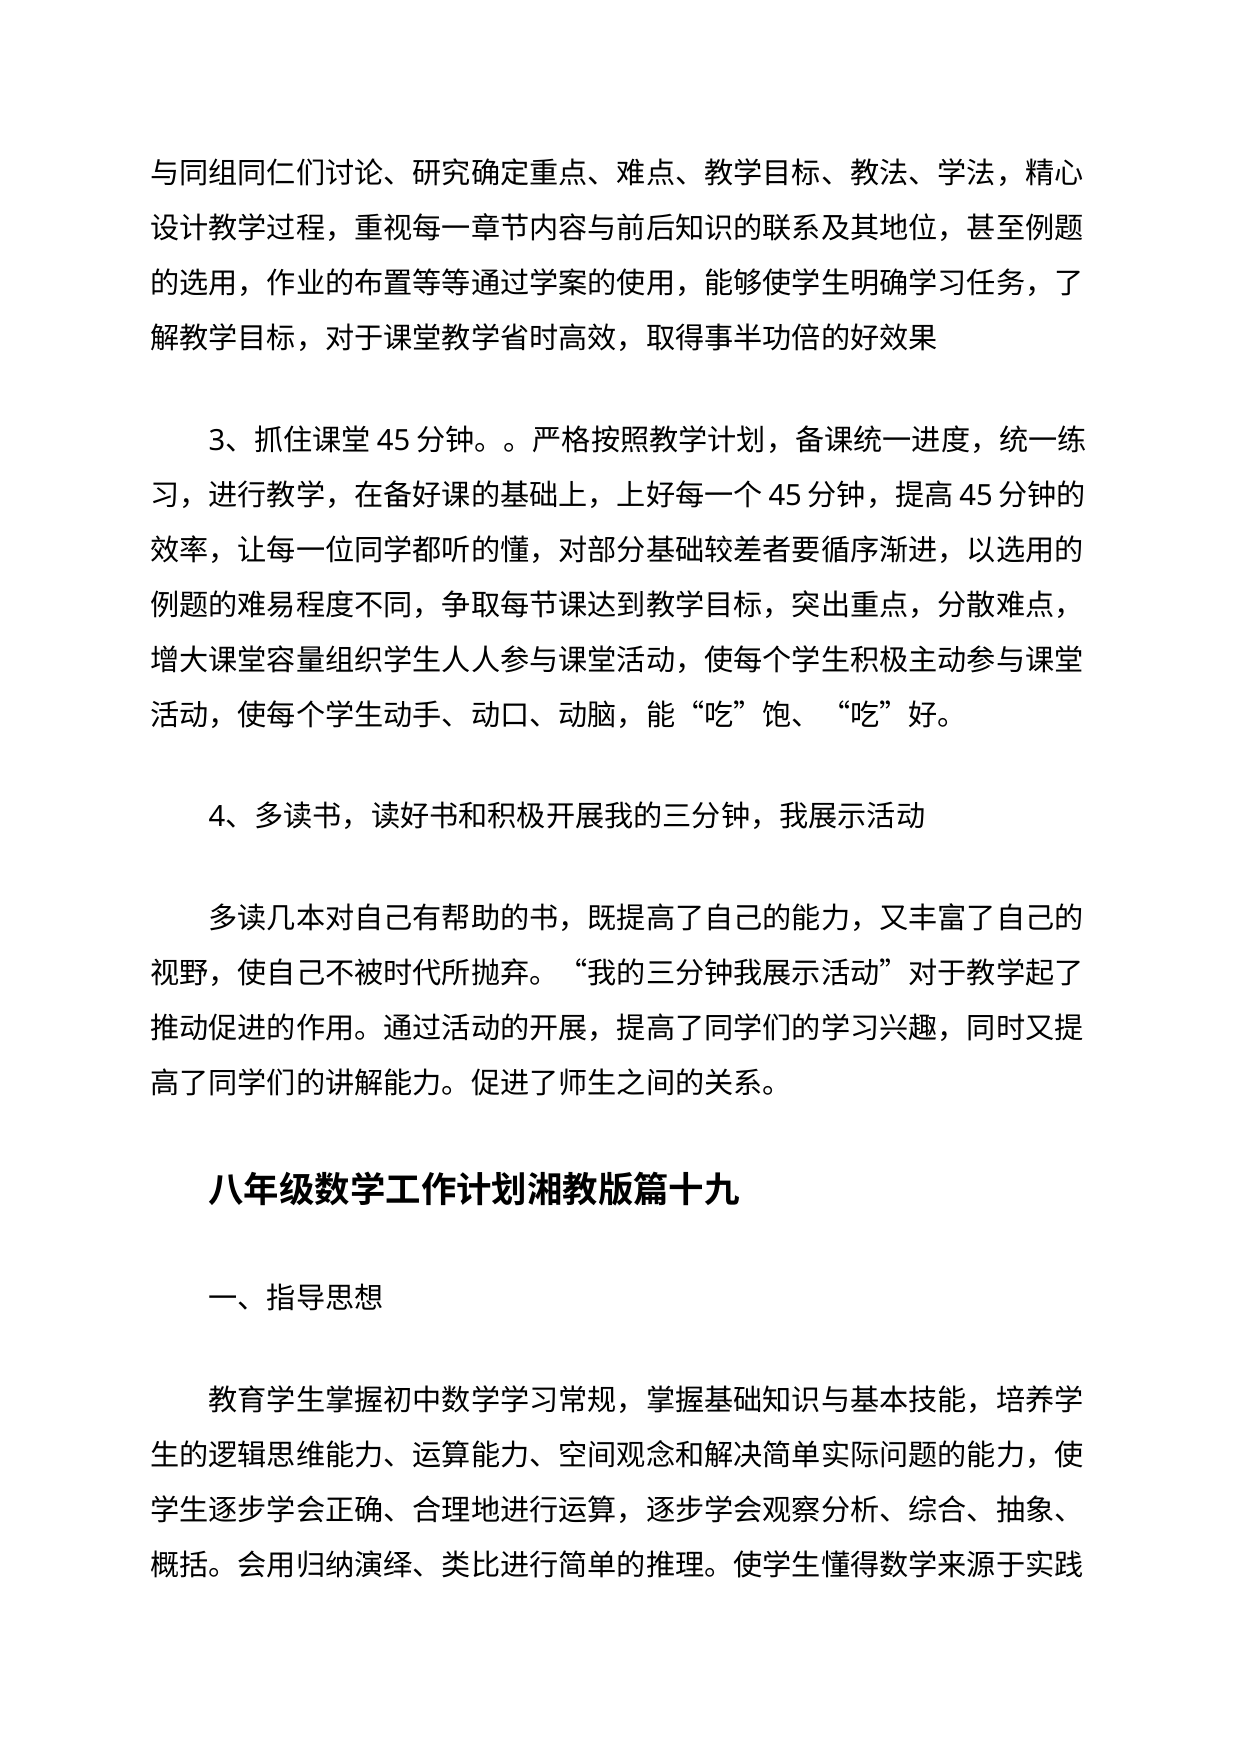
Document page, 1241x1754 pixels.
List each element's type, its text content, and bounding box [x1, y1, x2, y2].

text 3、抓住课堂45分钟。。严格按照教学计划，备课统一进度，统一练习，进行教学，在备好课的基础上，上好每一个45分钟，提高45分钟的效率，让每一位同学都听的懂，对部分基础较差者要循序渐进，以选用的例题的难易程度不同，争取每节课达到教学目标，突出重点，分散难点，增大课堂容量组织学生人人参与课堂活动，使每个学生积极主动参与课堂活动，使每个学生动手、动口、动脑，能“吃”饱、“吃”好。 [150, 416, 1090, 733]
text 一、指导思想 [150, 1275, 1090, 1317]
text 八年级数学工作计划湘教版篇十九 [150, 1161, 1090, 1213]
text 4、多读书，读好书和积极开展我的三分钟，我展示活动 [150, 793, 1090, 835]
text 多读几本对自己有帮助的书，既提高了自己的能力，又丰富了自己的视野，使自己不被时代所抛弃。“我的三分钟我展示活动”对于教学起了推动促进的作用。通过活动的开展，提高了同学们的学习兴趣，同时又提高了同学们的讲解能力。促进了师生之间的关系。 [150, 895, 1090, 1102]
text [150, 1377, 1090, 1583]
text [150, 150, 1090, 357]
